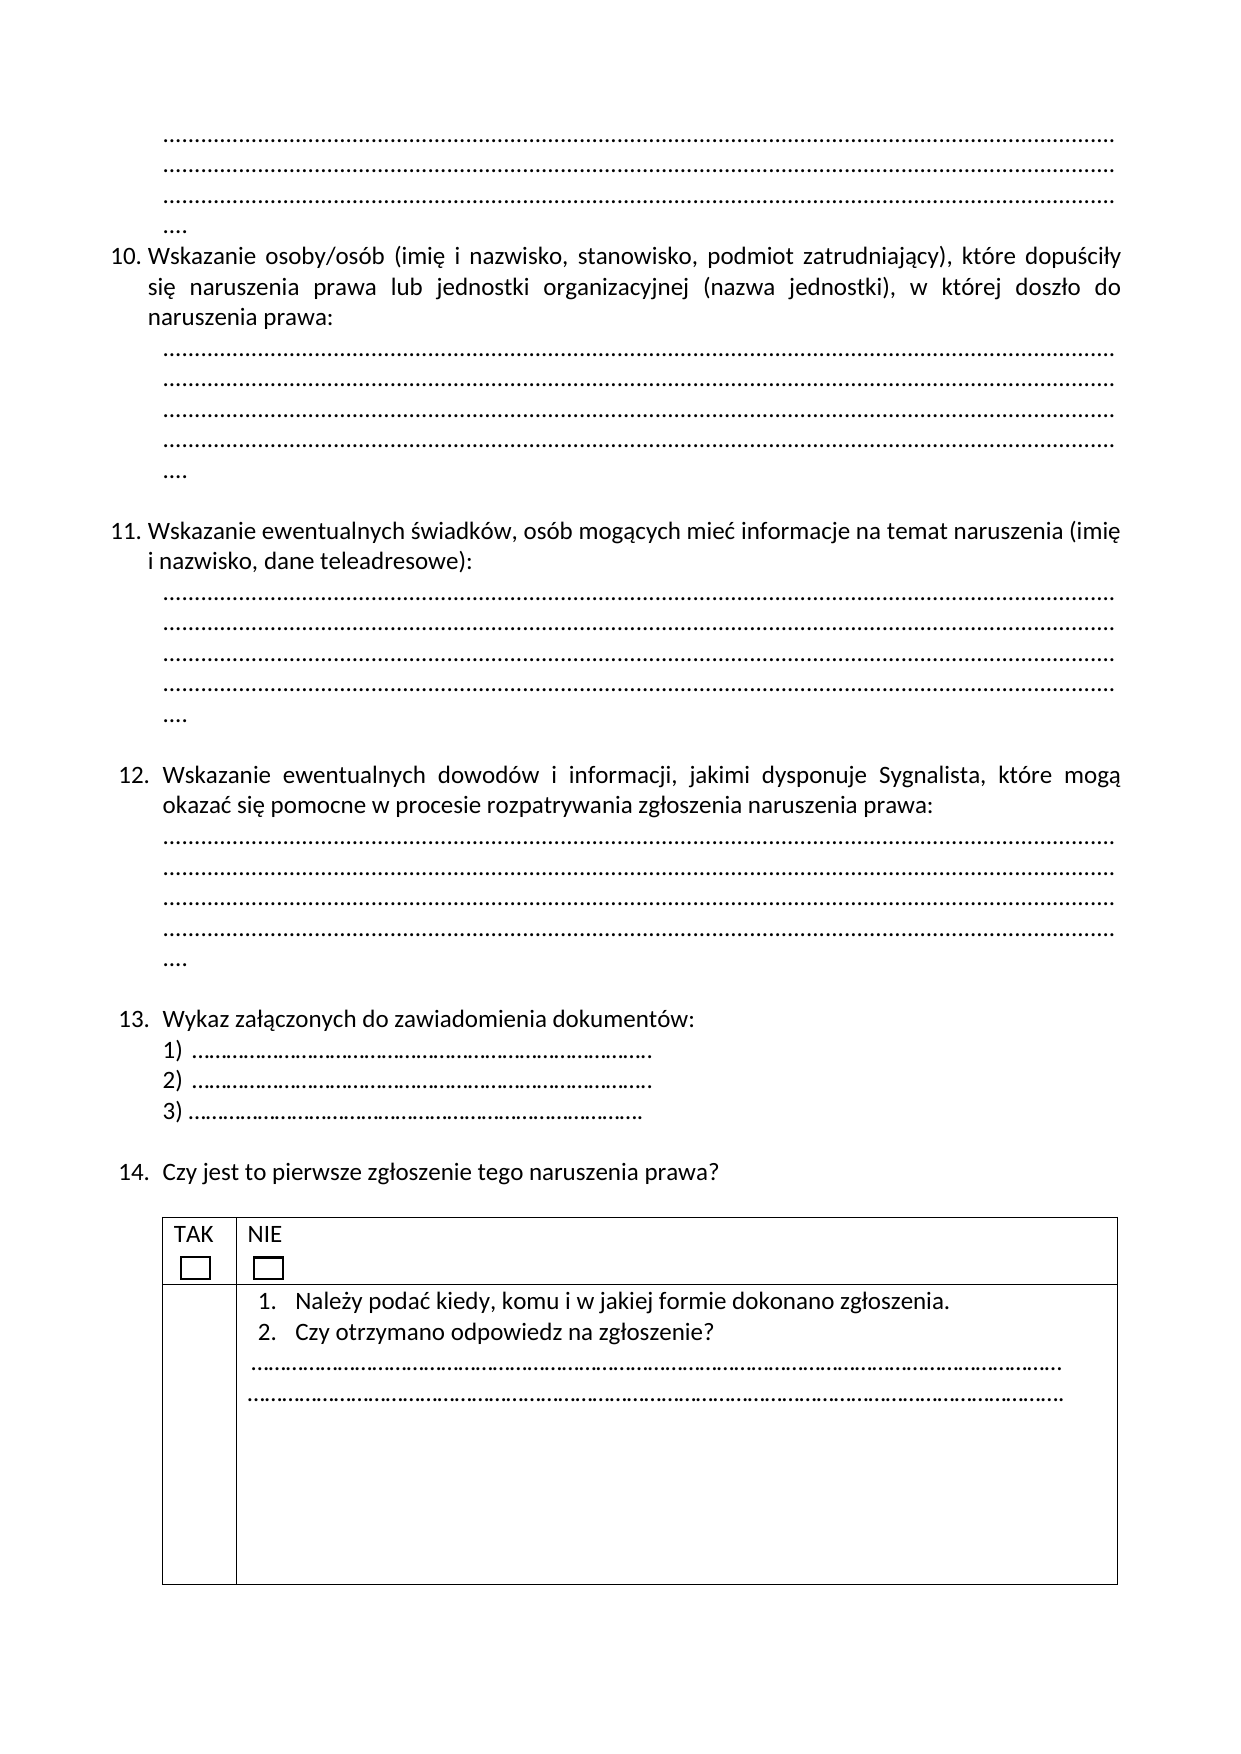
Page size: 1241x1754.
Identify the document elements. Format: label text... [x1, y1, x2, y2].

list 2) …………………………………………………………………….. [162, 1064, 1122, 1095]
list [162, 118, 1122, 240]
table_cell Należy podać kiedy, komu i w jakiej formie dokonano zgłoszenia. Czy otrzymano odpowiedz na zgłoszenie? …………………………………………………………………………………………………………………………… ……………………………………………………………………………………………………………………………. [237, 1285, 1117, 1584]
list Wykaz załączonych do zawiadomienia dokumentów: [118, 1003, 1122, 1034]
list Wskazanie ewentualnych świadków, osób mogących mieć informacje na temat naruszenia (imię i nazwisko, dane teleadresowe): [110, 515, 1122, 576]
list 3) ……………………………………………………………………. [162, 1095, 1122, 1125]
table_header TAK [163, 1218, 236, 1284]
table_header NIE [237, 1218, 1117, 1284]
list Czy jest to pierwsze zgłoszenie tego naruszenia prawa? [118, 1156, 1122, 1186]
list Wskazanie osoby/osób (imię i nazwisko, stanowisko, podmiot zatrudniający), które dopuściły się naruszenia prawa lub jednostki organizacyjnej (nazwa jednostki), w której doszło do naruszenia prawa: [110, 240, 1122, 332]
list 1) …………………………………………………………………….. [162, 1034, 1122, 1064]
list Wskazanie ewentualnych dowodów i informacji, jakimi dysponuje Sygnalista, które mogą okazać się pomocne w procesie rozpatrywania zgłoszenia naruszenia prawa: [118, 759, 1122, 820]
table_cell [163, 1285, 236, 1584]
